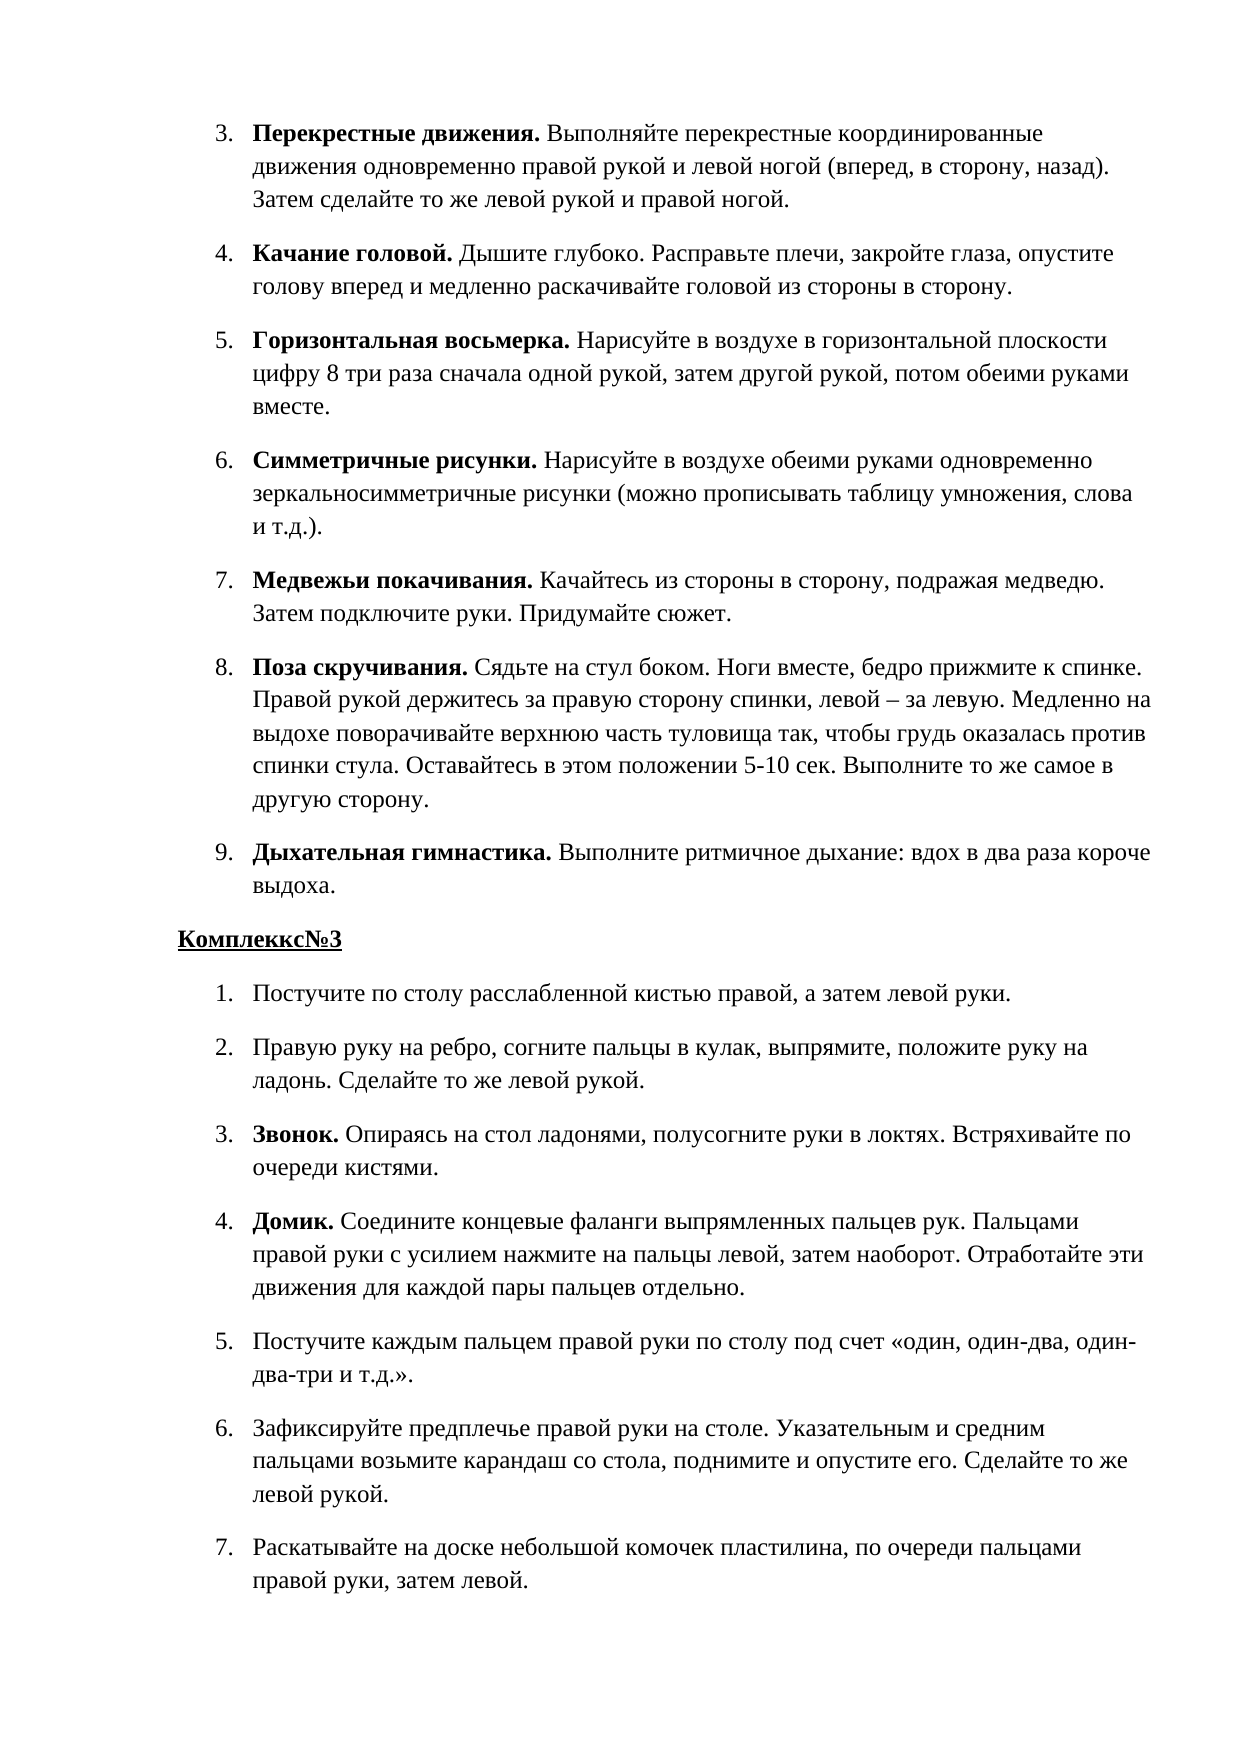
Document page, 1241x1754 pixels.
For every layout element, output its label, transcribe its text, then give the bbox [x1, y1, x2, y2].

list Симметричные рисунки. Нарисуйте в воздухе обеими руками одновременно зеркальносимметричные рисунки (можно прописывать таблицу умножения, слова и т.д.). [215, 445, 1152, 539]
list Дыхательная гимнастика. Выполните ритмичное дыхание: вдох в два раза короче выдоха. [215, 837, 1152, 899]
list Медвежьи покачивания. Качайтесь из стороны в сторону, подражая медведю. Затем подключите руки. Придумайте сюжет. [215, 565, 1152, 626]
list Звонок. Опираясь на стол ладонями, полусогните руки в локтях. Встряхивайте по очереди кистями. [215, 1119, 1152, 1181]
list Перекрестные движения. Выполняйте перекрестные координированные движения одновременно правой рукой и левой ногой (вперед, в сторону, назад). Затем сделайте то же левой рукой и правой ногой. [215, 118, 1152, 213]
list Раскатывайте на доске небольшой комочек пластилина, по очереди пальцами правой руки, затем левой. [215, 1532, 1152, 1594]
list Правую руку на ребро, согните пальцы в кулак, выпрямите, положите руку на ладонь. Сделайте то же левой рукой. [215, 1032, 1152, 1094]
list Домик. Соедините концевые фаланги выпрямленных пальцев рук. Пальцами правой руки с усилием нажмите на пальцы левой, затем наоборот. Отработайте эти движения для каждой пары пальцев отдельно. [215, 1206, 1152, 1301]
list Зафиксируйте предплечье правой руки на столе. Указательным и средним пальцами возьмите карандаш со стола, поднимите и опустите его. Сделайте то же левой рукой. [215, 1413, 1152, 1507]
list Горизонтальная восьмерка. Нарисуйте в воздухе в горизонтальной плоскости цифру 8 три раза сначала одной рукой, затем другой рукой, потом обеими руками вместе. [215, 325, 1152, 420]
list Постучите каждым пальцем правой руки по столу под счет «один, один-два, один-два-три и т.д.». [215, 1326, 1152, 1387]
list Поза скручивания. Сядьте на стул боком. Ноги вместе, бедро прижмите к спинке. Правой рукой держитесь за правую сторону спинки, левой – за левую. Медленно на выдохе поворачивайте верхнюю часть туловища так, чтобы грудь оказалась против спинки стула. Оставайтесь в этом положении 5-10 сек. Выполните то же самое в другую сторону. [215, 652, 1152, 812]
list Постучите по столу расслабленной кистью правой, а затем левой руки. [215, 978, 1152, 1007]
text Комплеккс№3 [177, 924, 1152, 953]
list Качание головой. Дышите глубоко. Расправьте плечи, закройте глаза, опустите голову вперед и медленно раскачивайте головой из стороны в сторону. [215, 238, 1152, 300]
